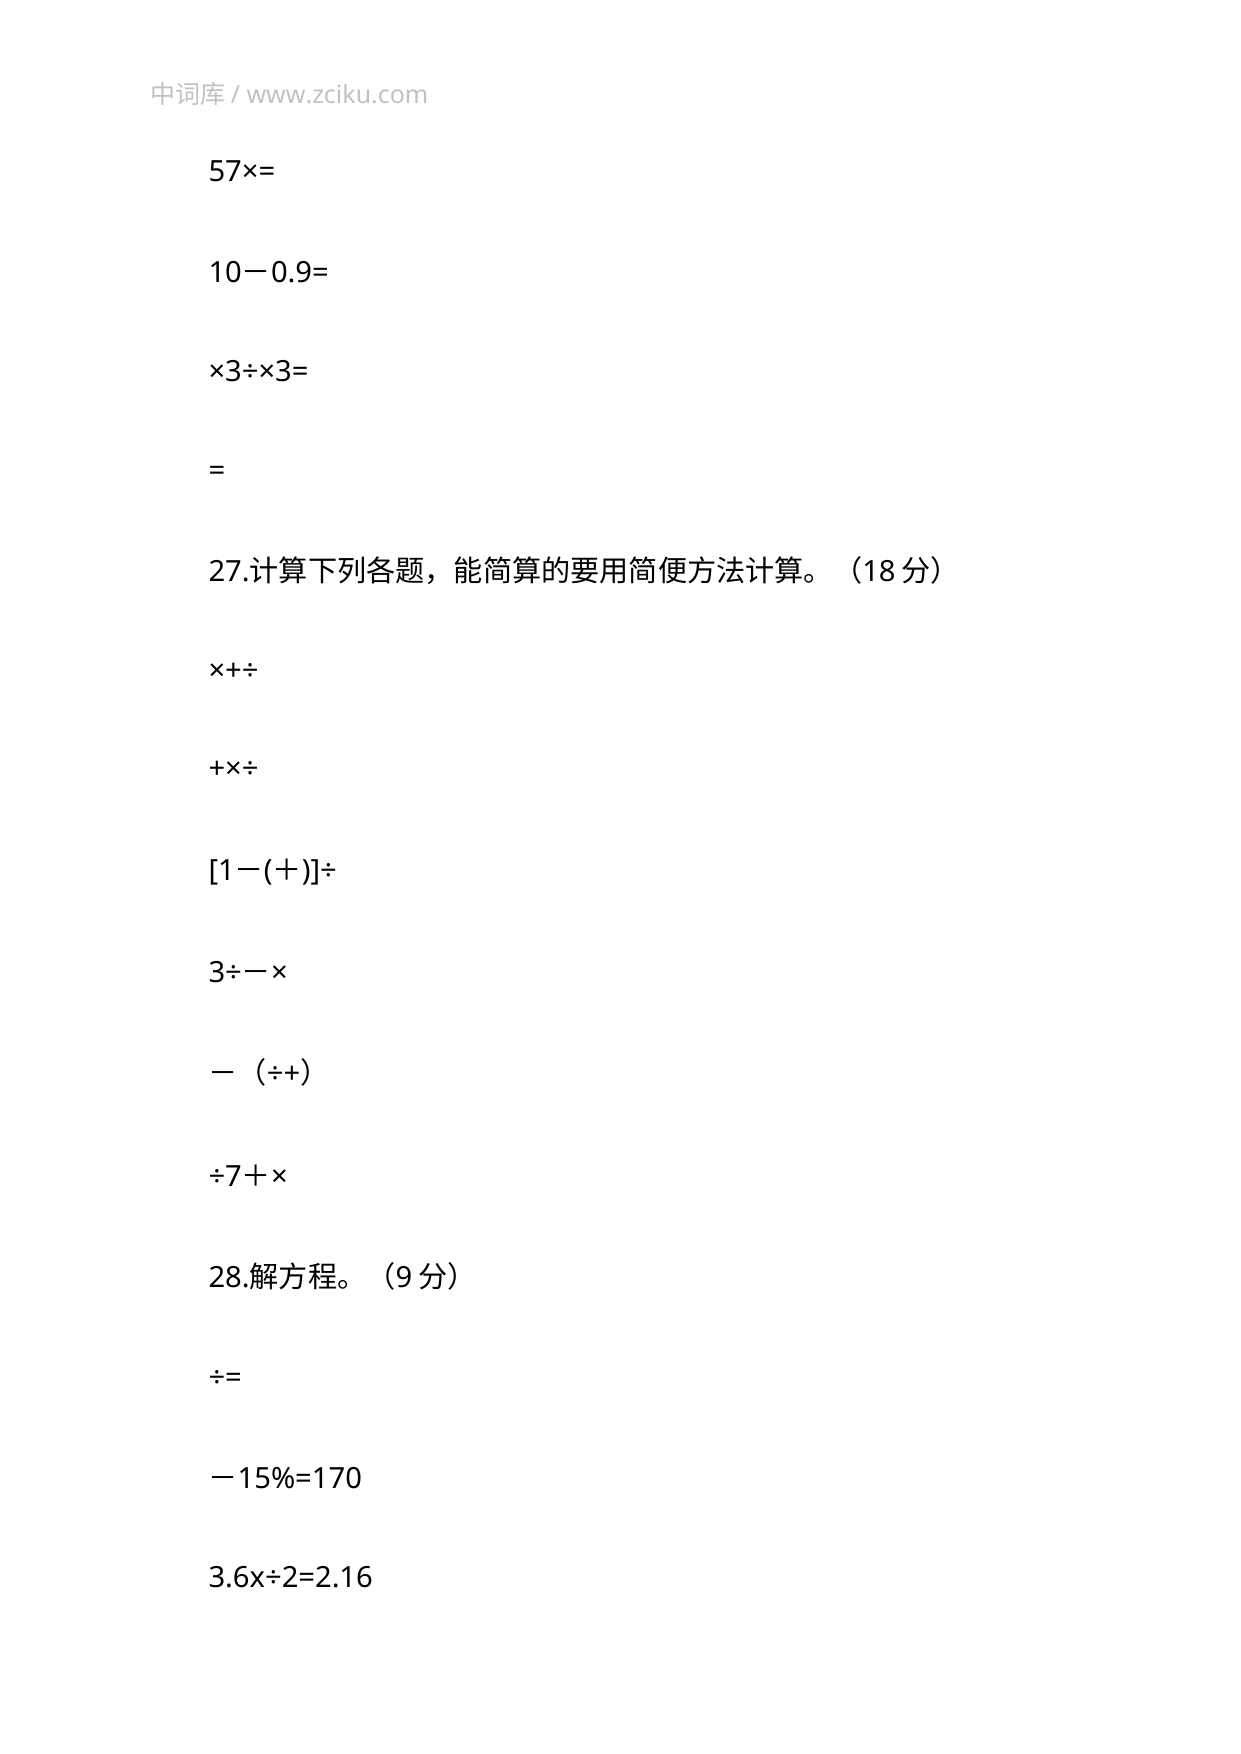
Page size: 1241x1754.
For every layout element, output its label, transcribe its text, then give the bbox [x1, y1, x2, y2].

text 28.解方程。（9分） [150, 1254, 1090, 1296]
text = [150, 449, 1090, 488]
text 3÷－× [150, 948, 1090, 991]
text ×3÷×3= [150, 350, 1090, 390]
text +×÷ [150, 748, 1090, 787]
text 57×= [150, 150, 1090, 190]
text 3.6x÷2=2.16 [150, 1556, 1090, 1596]
text －（÷+） [150, 1050, 1090, 1092]
text ×+÷ [150, 649, 1090, 689]
text 10－0.9= [150, 248, 1090, 291]
text [1－(＋)]÷ [150, 846, 1090, 888]
text ÷= [150, 1356, 1090, 1396]
text －15%=170 [150, 1454, 1090, 1497]
text 27.计算下列各题，能简算的要用简便方法计算。（18分） [150, 547, 1090, 590]
text ÷7＋× [150, 1152, 1090, 1194]
